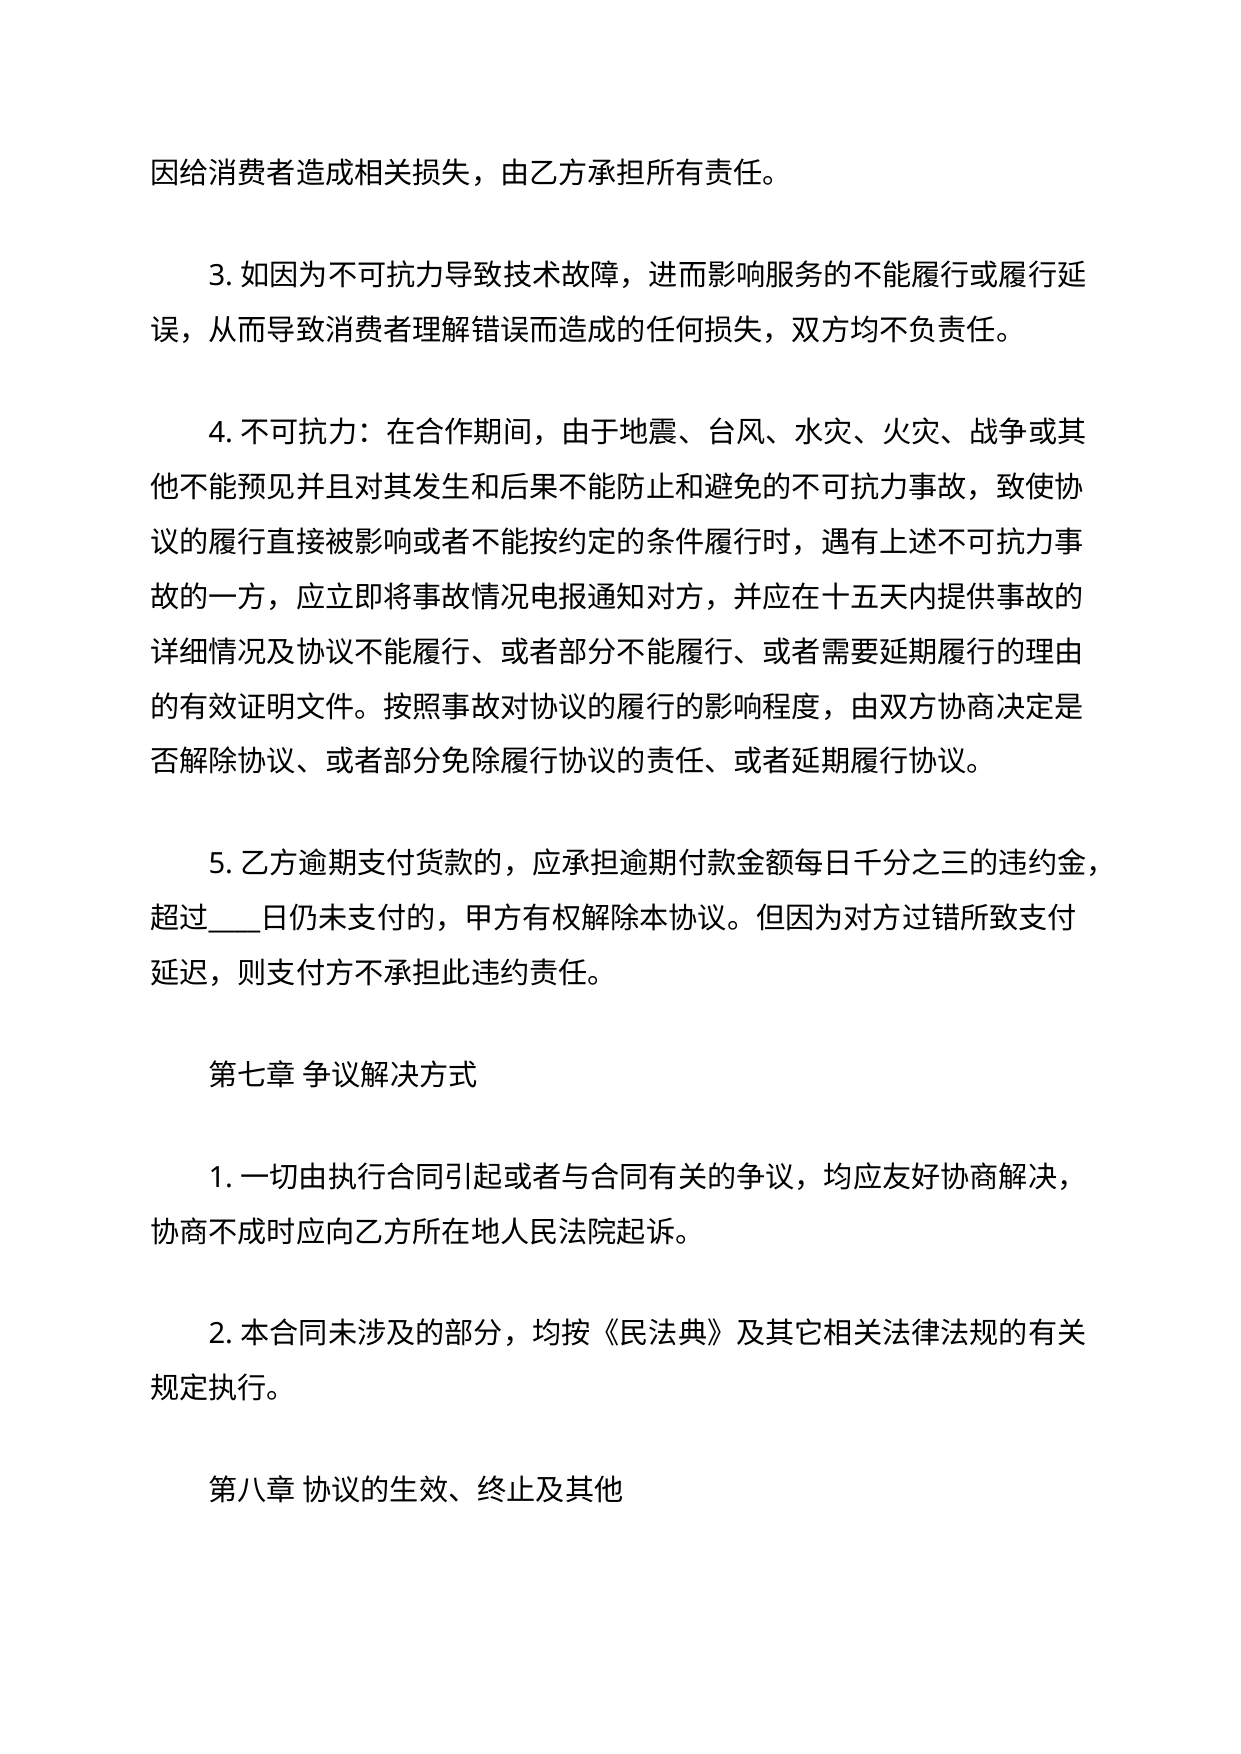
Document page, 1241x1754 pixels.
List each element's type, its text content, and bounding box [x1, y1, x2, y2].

text 5. 乙方逾期支付货款的，应承担逾期付款金额每日千分之三的违约金，超过____日仍未支付的，甲方有权解除本协议。但因为对方过错所致支付延迟，则支付方不承担此违约责任。 [150, 840, 1090, 992]
text 3. 如因为不可抗力导致技术故障，进而影响服务的不能履行或履行延误，从而导致消费者理解错误而造成的任何损失，双方均不负责任。 [150, 252, 1090, 349]
text 4. 不可抗力：在合作期间，由于地震、台风、水灾、火灾、战争或其他不能预见并且对其发生和后果不能防止和避免的不可抗力事故，致使协议的履行直接被影响或者不能按约定的条件履行时，遇有上述不可抗力事故的一方，应立即将事故情况电报通知对方，并应在十五天内提供事故的详细情况及协议不能履行、或者部分不能履行、或者需要延期履行的理由的有效证明文件。按照事故对协议的履行的影响程度，由双方协商决定是否解除协议、或者部分免除履行协议的责任、或者延期履行协议。 [150, 408, 1090, 780]
text 1. 一切由执行合同引起或者与合同有关的争议，均应友好协商解决，协商不成时应向乙方所在地人民法院起诉。 [150, 1153, 1090, 1251]
text 第七章 争议解决方式 [150, 1052, 1090, 1094]
text 第八章 协议的生效、终止及其他 [150, 1467, 1090, 1509]
text 2. 本合同未涉及的部分，均按《民法典》及其它相关法律法规的有关规定执行。 [150, 1310, 1090, 1407]
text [150, 150, 1090, 192]
